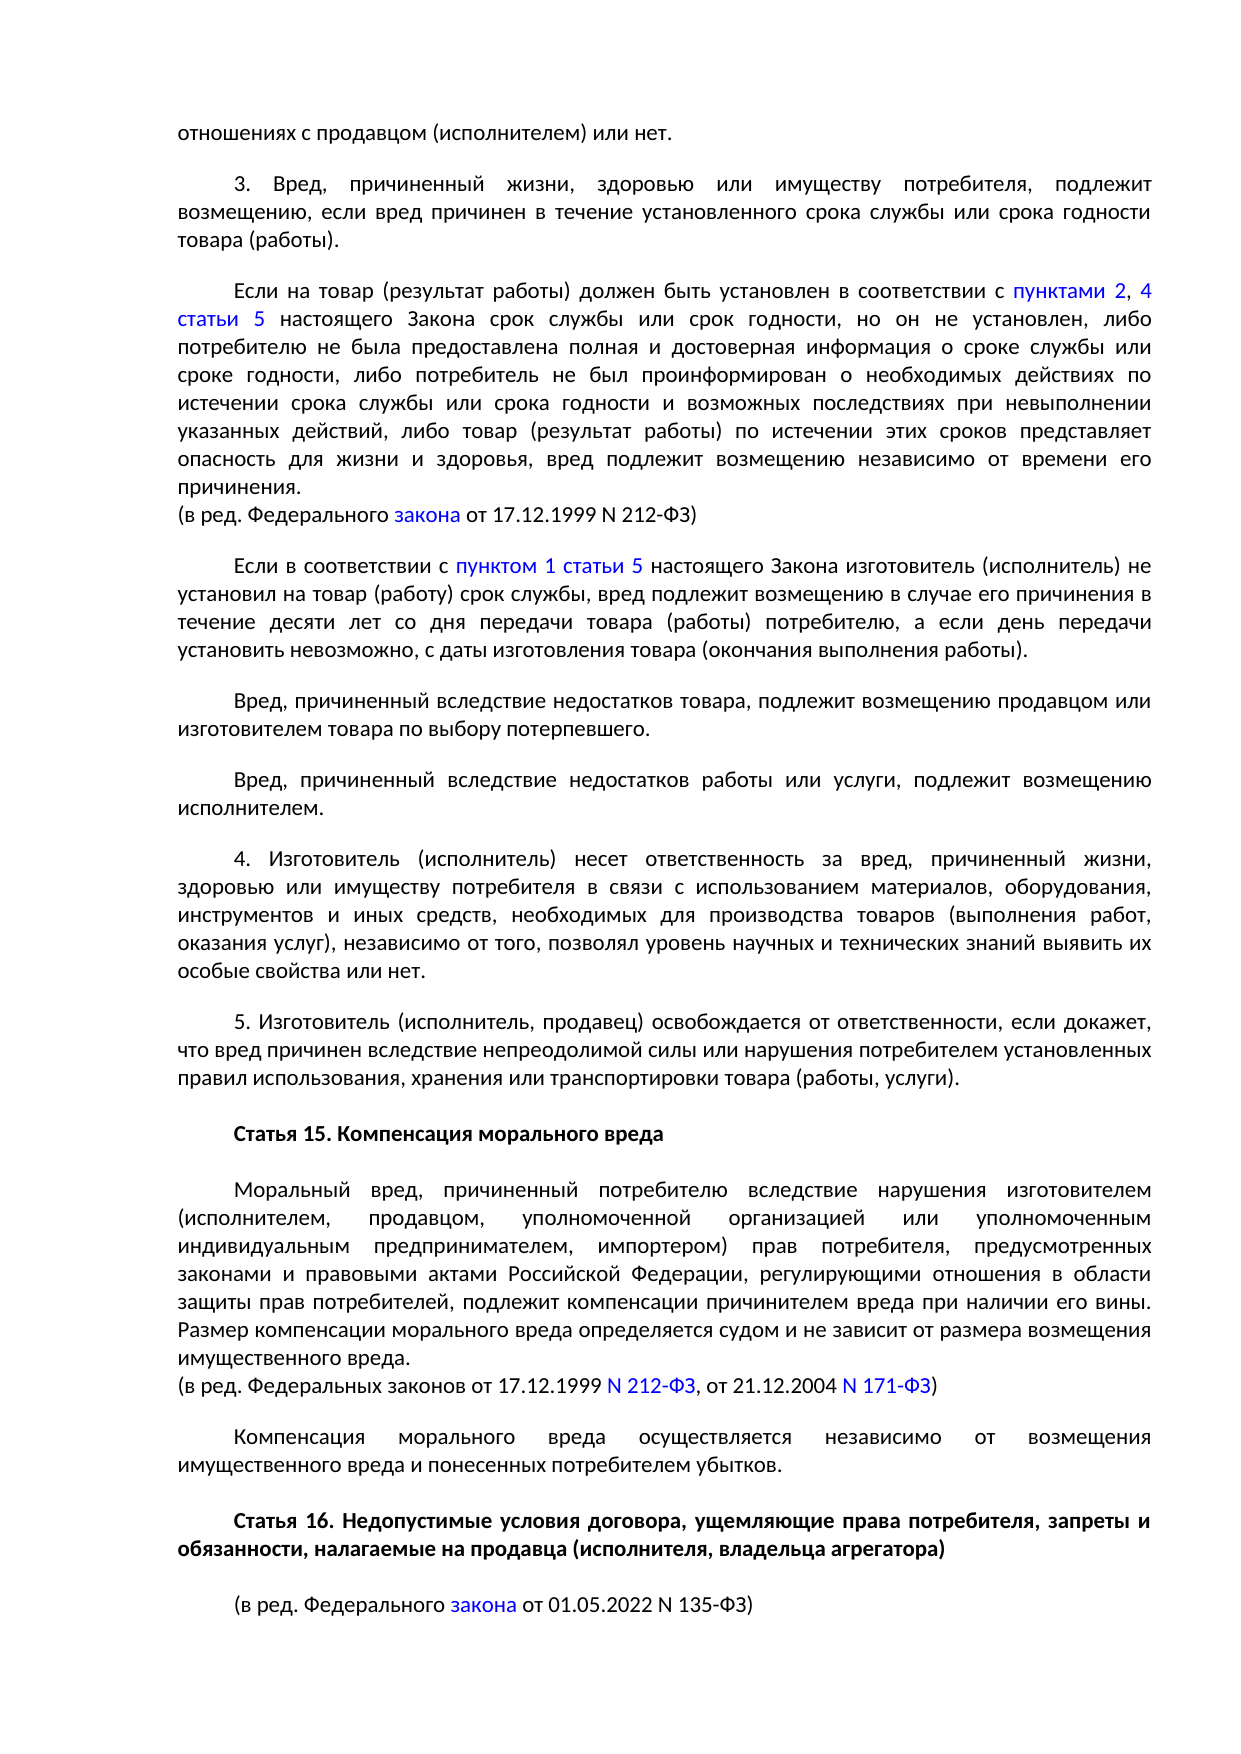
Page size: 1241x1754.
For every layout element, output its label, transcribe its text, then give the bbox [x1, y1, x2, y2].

text (в ред. Федерального закона от 01.05.2022 N 135-ФЗ) [177, 1590, 1152, 1618]
text 5. Изготовитель (исполнитель, продавец) освобождается от ответственности, если докажет, что вред причинен вследствие непреодолимой силы или нарушения потребителем установленных правил использования, хранения или транспортировки товара (работы, услуги). [177, 1007, 1152, 1091]
text (в ред. Федерального закона от 17.12.1999 N 212-ФЗ) [177, 500, 1152, 528]
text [177, 118, 1152, 146]
title Статья 15. Компенсация морального вреда [177, 1119, 1152, 1147]
text (в ред. Федеральных законов от 17.12.1999 N 212-ФЗ, от 21.12.2004 N 171-ФЗ) [177, 1371, 1152, 1399]
text Компенсация морального вреда осуществляется независимо от возмещения имущественного вреда и понесенных потребителем убытков. [177, 1422, 1152, 1478]
text Если на товар (результат работы) должен быть установлен в соответствии с пунктами 2, 4 статьи 5 настоящего Закона срок службы или срок годности, но он не установлен, либо потребителю не была предоставлена полная и достоверная информация о сроке службы или сроке годности, либо потребитель не был проинформирован о необходимых действиях по истечении срока службы или срока годности и возможных последствиях при невыполнении указанных действий, либо товар (результат работы) по истечении этих сроков представляет опасность для жизни и здоровья, вред подлежит возмещению независимо от времени его причинения. [177, 276, 1152, 500]
title Статья 16. Недопустимые условия договора, ущемляющие права потребителя, запреты и обязанности, налагаемые на продавца (исполнителя, владельца агрегатора) [177, 1506, 1152, 1562]
text 4. Изготовитель (исполнитель) несет ответственность за вред, причиненный жизни, здоровью или имуществу потребителя в связи с использованием материалов, оборудования, инструментов и иных средств, необходимых для производства товаров (выполнения работ, оказания услуг), независимо от того, позволял уровень научных и технических знаний выявить их особые свойства или нет. [177, 844, 1152, 984]
text Вред, причиненный вследствие недостатков работы или услуги, подлежит возмещению исполнителем. [177, 765, 1152, 821]
text 3. Вред, причиненный жизни, здоровью или имуществу потребителя, подлежит возмещению, если вред причинен в течение установленного срока службы или срока годности товара (работы). [177, 169, 1152, 253]
text Если в соответствии с пунктом 1 статьи 5 настоящего Закона изготовитель (исполнитель) не установил на товар (работу) срок службы, вред подлежит возмещению в случае его причинения в течение десяти лет со дня передачи товара (работы) потребителю, а если день передачи установить невозможно, с даты изготовления товара (окончания выполнения работы). [177, 551, 1152, 663]
text Моральный вред, причиненный потребителю вследствие нарушения изготовителем (исполнителем, продавцом, уполномоченной организацией или уполномоченным индивидуальным предпринимателем, импортером) прав потребителя, предусмотренных законами и правовыми актами Российской Федерации, регулирующими отношения в области защиты прав потребителей, подлежит компенсации причинителем вреда при наличии его вины. Размер компенсации морального вреда определяется судом и не зависит от размера возмещения имущественного вреда. [177, 1175, 1152, 1371]
text Вред, причиненный вследствие недостатков товара, подлежит возмещению продавцом или изготовителем товара по выбору потерпевшего. [177, 686, 1152, 742]
